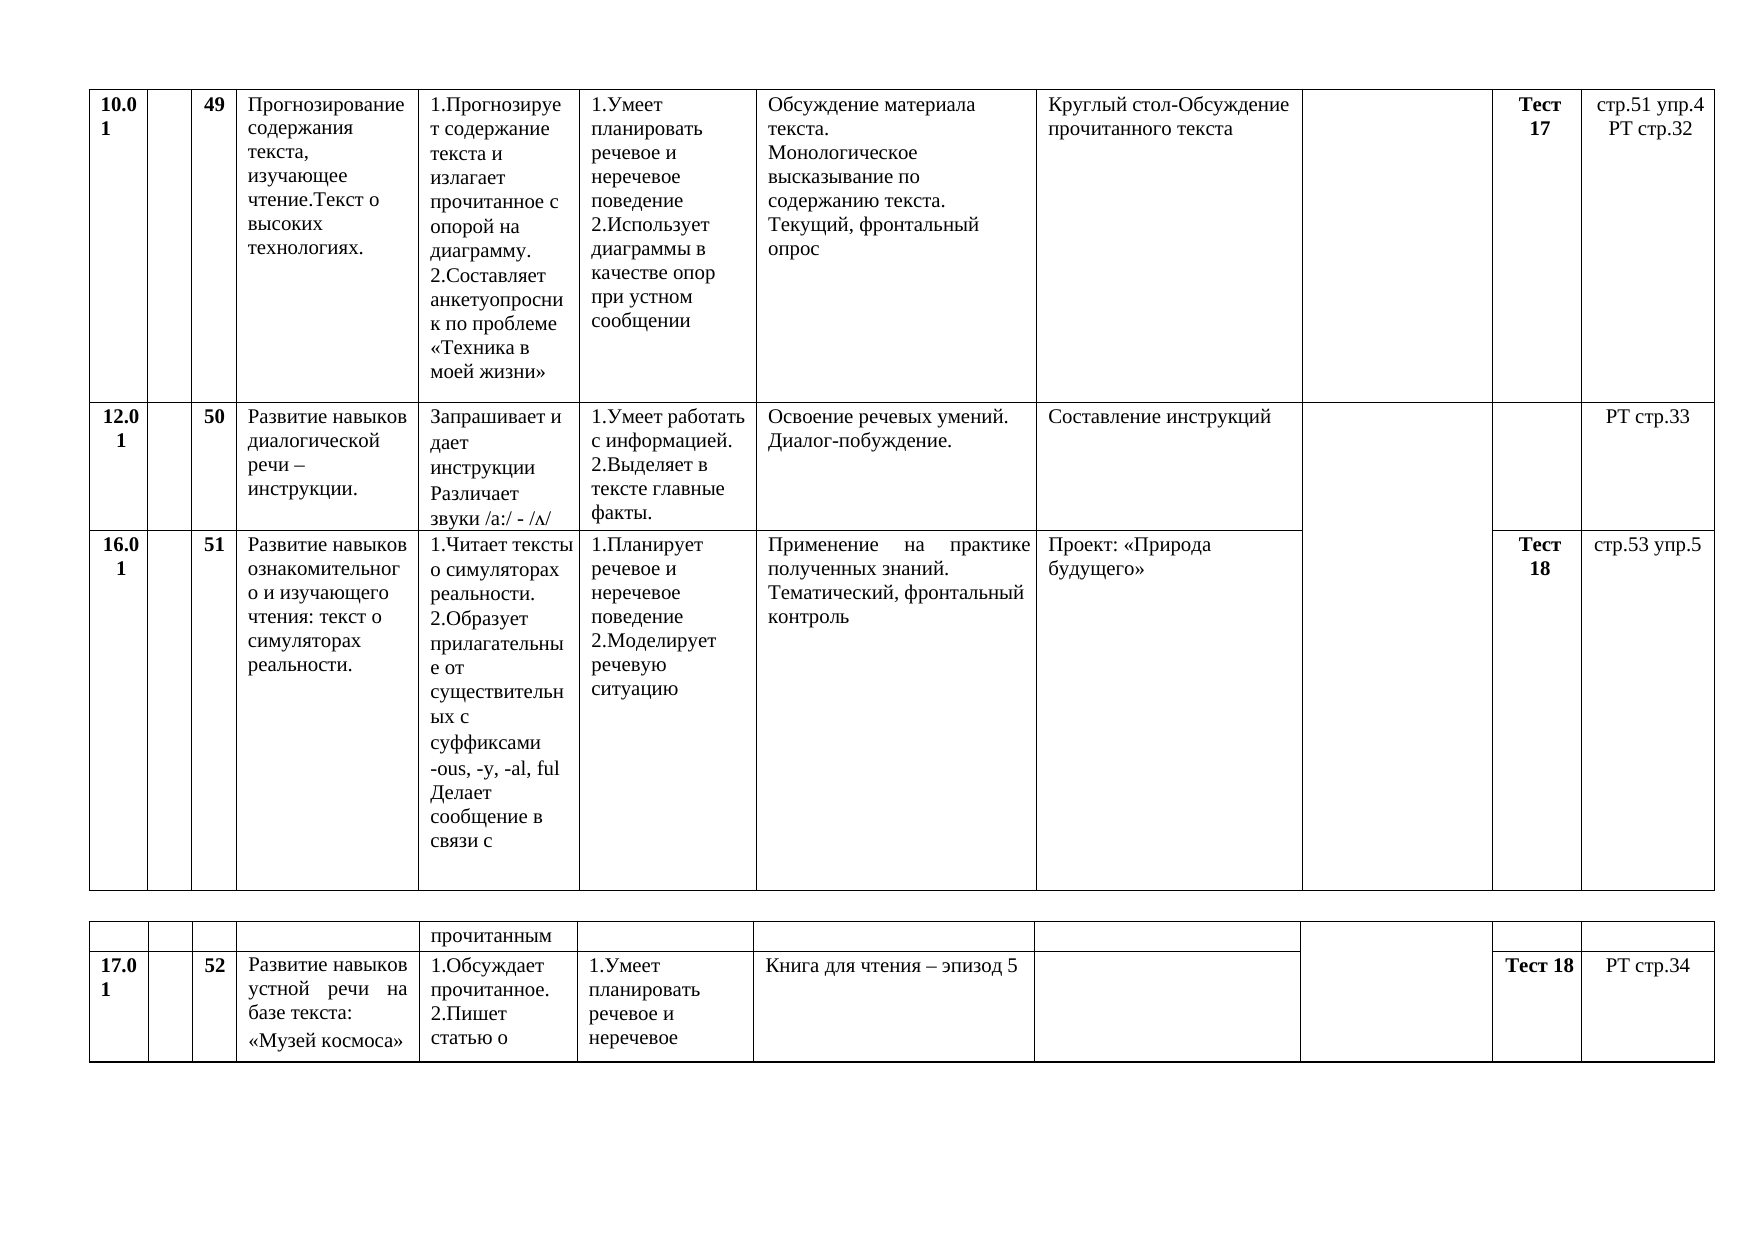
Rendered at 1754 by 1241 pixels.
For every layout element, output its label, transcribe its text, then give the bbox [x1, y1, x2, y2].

table_cell [1493, 403, 1581, 529]
table_header [1582, 922, 1714, 951]
table_cell Тест 18 [1493, 952, 1581, 1061]
table_cell Запрашивает и дает инструкции Различает звуки /a:/ - /ʌ/ [419, 403, 579, 529]
table_cell 52 [193, 952, 236, 1061]
table_cell [1303, 90, 1492, 402]
table_cell 12.0 1 [90, 403, 147, 529]
table_cell Тест 18 [1493, 531, 1581, 890]
table_header [1493, 922, 1581, 951]
table_cell Обсуждение материала текста. Монологическое высказывание по содержанию текста. Текущий, фронтальный опрос [757, 90, 1036, 402]
table_cell Круглый стол-Обсуждение прочитанного текста [1037, 90, 1302, 402]
table_header [1301, 922, 1492, 1061]
table_cell стр.51 упр.4 РТ стр.32 [1582, 90, 1714, 402]
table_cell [578, 952, 753, 1061]
table_cell 1.Умеет планировать речевое и неречевое поведение 2.Использует диаграммы в качестве опор при устном сообщении [580, 90, 756, 402]
table_cell [1035, 952, 1300, 1061]
table_cell Прогнозирование содержания текста, изучающее чтение.Текст о высоких технологиях. [237, 90, 418, 402]
table_cell [148, 90, 191, 402]
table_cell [420, 952, 577, 1061]
table_cell [148, 531, 191, 890]
table_cell 16.0 1 [90, 531, 147, 890]
table_cell [148, 403, 191, 529]
table_cell [149, 952, 192, 1061]
table_cell 1.Читает тексты о симуляторах реальности. 2.Образует прилагательны е от существительн ых с суффиксами -ous, -y, -al, ful Делает сообщение в связи с [419, 531, 579, 890]
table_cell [754, 952, 1034, 1061]
table_header [1035, 922, 1300, 951]
table_header [149, 922, 192, 951]
table_cell стр.53 упр.5 [1582, 531, 1714, 890]
table_cell Развитие навыков ознакомительног о и изучающего чтения: текст о симуляторах реальности. [237, 531, 418, 890]
table_cell [1303, 403, 1492, 890]
table_header прочитанным [420, 922, 577, 951]
table_cell 17.0 1 [90, 952, 148, 1061]
table_cell 10.0 1 [90, 90, 147, 402]
table_cell 49 [192, 90, 236, 402]
table_cell Проект: «Природа будущего» [1037, 531, 1302, 890]
table_cell Тест 17 [1493, 90, 1581, 402]
table_cell РТ стр.33 [1582, 403, 1714, 529]
table_header [90, 922, 148, 951]
table_cell Развитие навыков диалогической речи – инструкции. [237, 403, 418, 529]
table_cell 1.Планирует речевое и неречевое поведение 2.Моделирует речевую ситуацию [580, 531, 756, 890]
table_cell 50 [192, 403, 236, 529]
table_cell Освоение речевых умений. Диалог-побуждение. [757, 403, 1036, 529]
table_header [754, 922, 1034, 951]
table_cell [237, 952, 419, 1061]
table_header [237, 922, 419, 951]
table_cell 1.Умеет работать с информацией. 2.Выделяет в тексте главные факты. [580, 403, 756, 529]
table_cell РТ стр.34 [1582, 952, 1714, 1061]
table_header [193, 922, 236, 951]
table_cell 1.Прогнозируе т содержание текста и излагает прочитанное с опорой на диаграмму. 2.Составляет анкетуопросник по проблеме «Техника в моей жизни» [419, 90, 579, 402]
table_cell 51 [192, 531, 236, 890]
table_header [578, 922, 753, 951]
table_cell Применение на практике полученных знаний. Тематический, фронтальный контроль [757, 531, 1036, 890]
table_cell Составление инструкций [1037, 403, 1302, 529]
